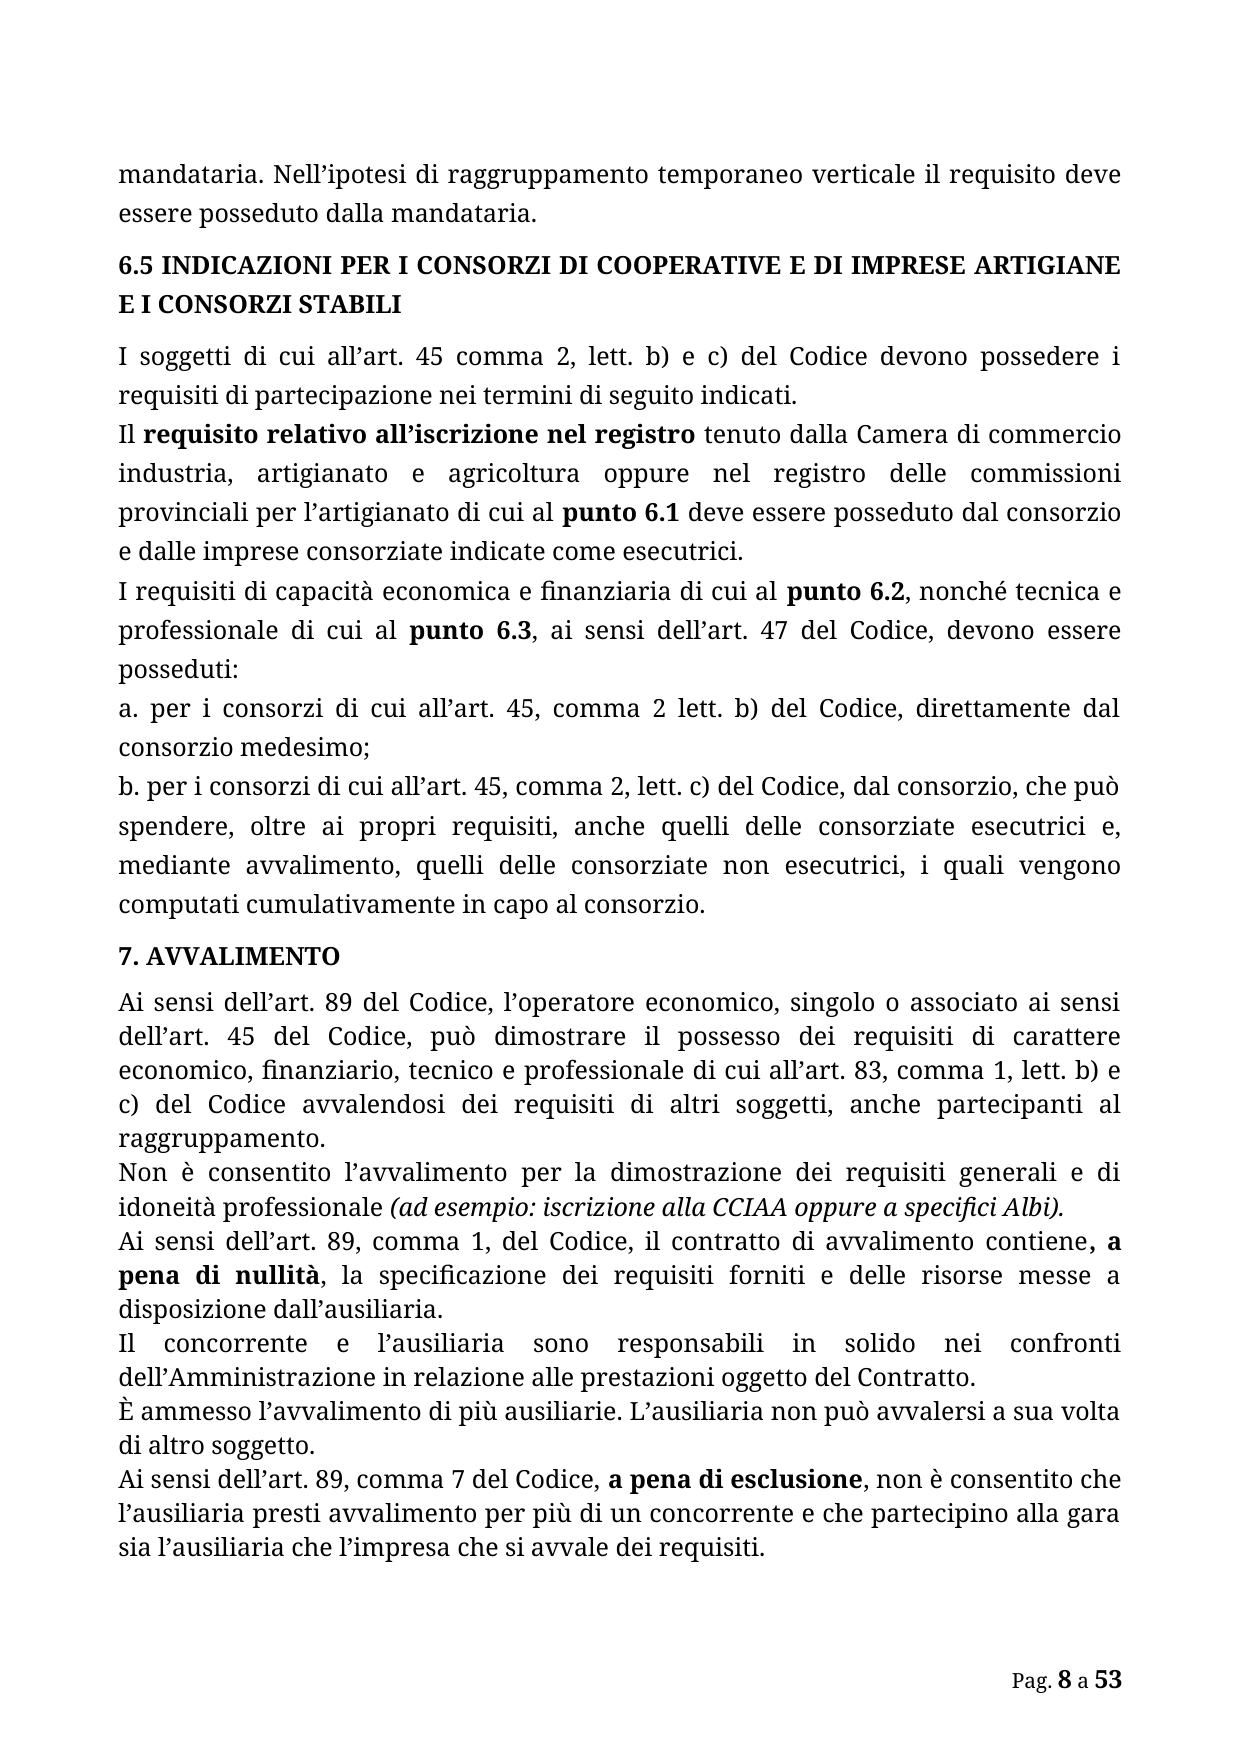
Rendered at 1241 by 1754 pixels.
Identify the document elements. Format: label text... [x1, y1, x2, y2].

text I requisiti di capacità economica e finanziaria di cui al punto 6.2, nonché tecnica e professionale di cui al punto 6.3, ai sensi dell’art. 47 del Codice, devono essere posseduti: [118, 573, 1122, 686]
text Non è consentito l’avvalimento per la dimostrazione dei requisiti generali e di idoneità professionale (ad esempio: iscrizione alla CCIAA oppure a specifici Albi). [118, 1155, 1122, 1223]
text Ai sensi dell’art. 89, comma 7 del Codice, a pena di esclusione, non è consentito che l’ausiliaria presti avvalimento per più di un concorrente e che partecipino alla gara sia l’ausiliaria che l’impresa che si avvale dei requisiti. [118, 1462, 1122, 1564]
text 7. AVVALIMENTO [118, 938, 1122, 972]
text I soggetti di cui all’art. 45 comma 2, lett. b) e c) del Codice devono possedere i requisiti di partecipazione nei termini di seguito indicati. [118, 338, 1122, 411]
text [118, 157, 1122, 230]
text b. per i consorzi di cui all’art. 45, comma 2, lett. c) del Codice, dal consorzio, che può spendere, oltre ai propri requisiti, anche quelli delle consorziate esecutrici e, mediante avvalimento, quelli delle consorziate non esecutrici, i quali vengono computati cumulativamente in capo al consorzio. [118, 769, 1122, 921]
text 6.5 INDICAZIONI PER I CONSORZI DI COOPERATIVE E DI IMPRESE ARTIGIANE E I CONSORZI STABILI [118, 247, 1122, 321]
text Il requisito relativo all’iscrizione nel registro tenuto dalla Camera di commercio industria, artigianato e agricoltura oppure nel registro delle commissioni provinciali per l’artigianato di cui al punto 6.1 deve essere posseduto dal consorzio e dalle imprese consorziate indicate come esecutrici. [118, 417, 1122, 568]
text a. per i consorzi di cui all’art. 45, comma 2 lett. b) del Codice, direttamente dal consorzio medesimo; [118, 691, 1122, 764]
text È ammesso l’avvalimento di più ausiliarie. L’ausiliaria non può avvalersi a sua volta di altro soggetto. [118, 1393, 1122, 1462]
text Ai sensi dell’art. 89, comma 1, del Codice, il contratto di avvalimento contiene, a pena di nullità, la specificazione dei requisiti forniti e delle risorse messe a disposizione dall’ausiliaria. [118, 1223, 1122, 1325]
text Ai sensi dell’art. 89 del Codice, l’operatore economico, singolo o associato ai sensi dell’art. 45 del Codice, può dimostrare il possesso dei requisiti di carattere economico, finanziario, tecnico e professionale di cui all’art. 83, comma 1, lett. b) e c) del Codice avvalendosi dei requisiti di altri soggetti, anche partecipanti al raggruppamento. [118, 985, 1122, 1155]
text Il concorrente e l’ausiliaria sono responsabili in solido nei confronti dell’Amministrazione in relazione alle prestazioni oggetto del Contratto. [118, 1325, 1122, 1393]
